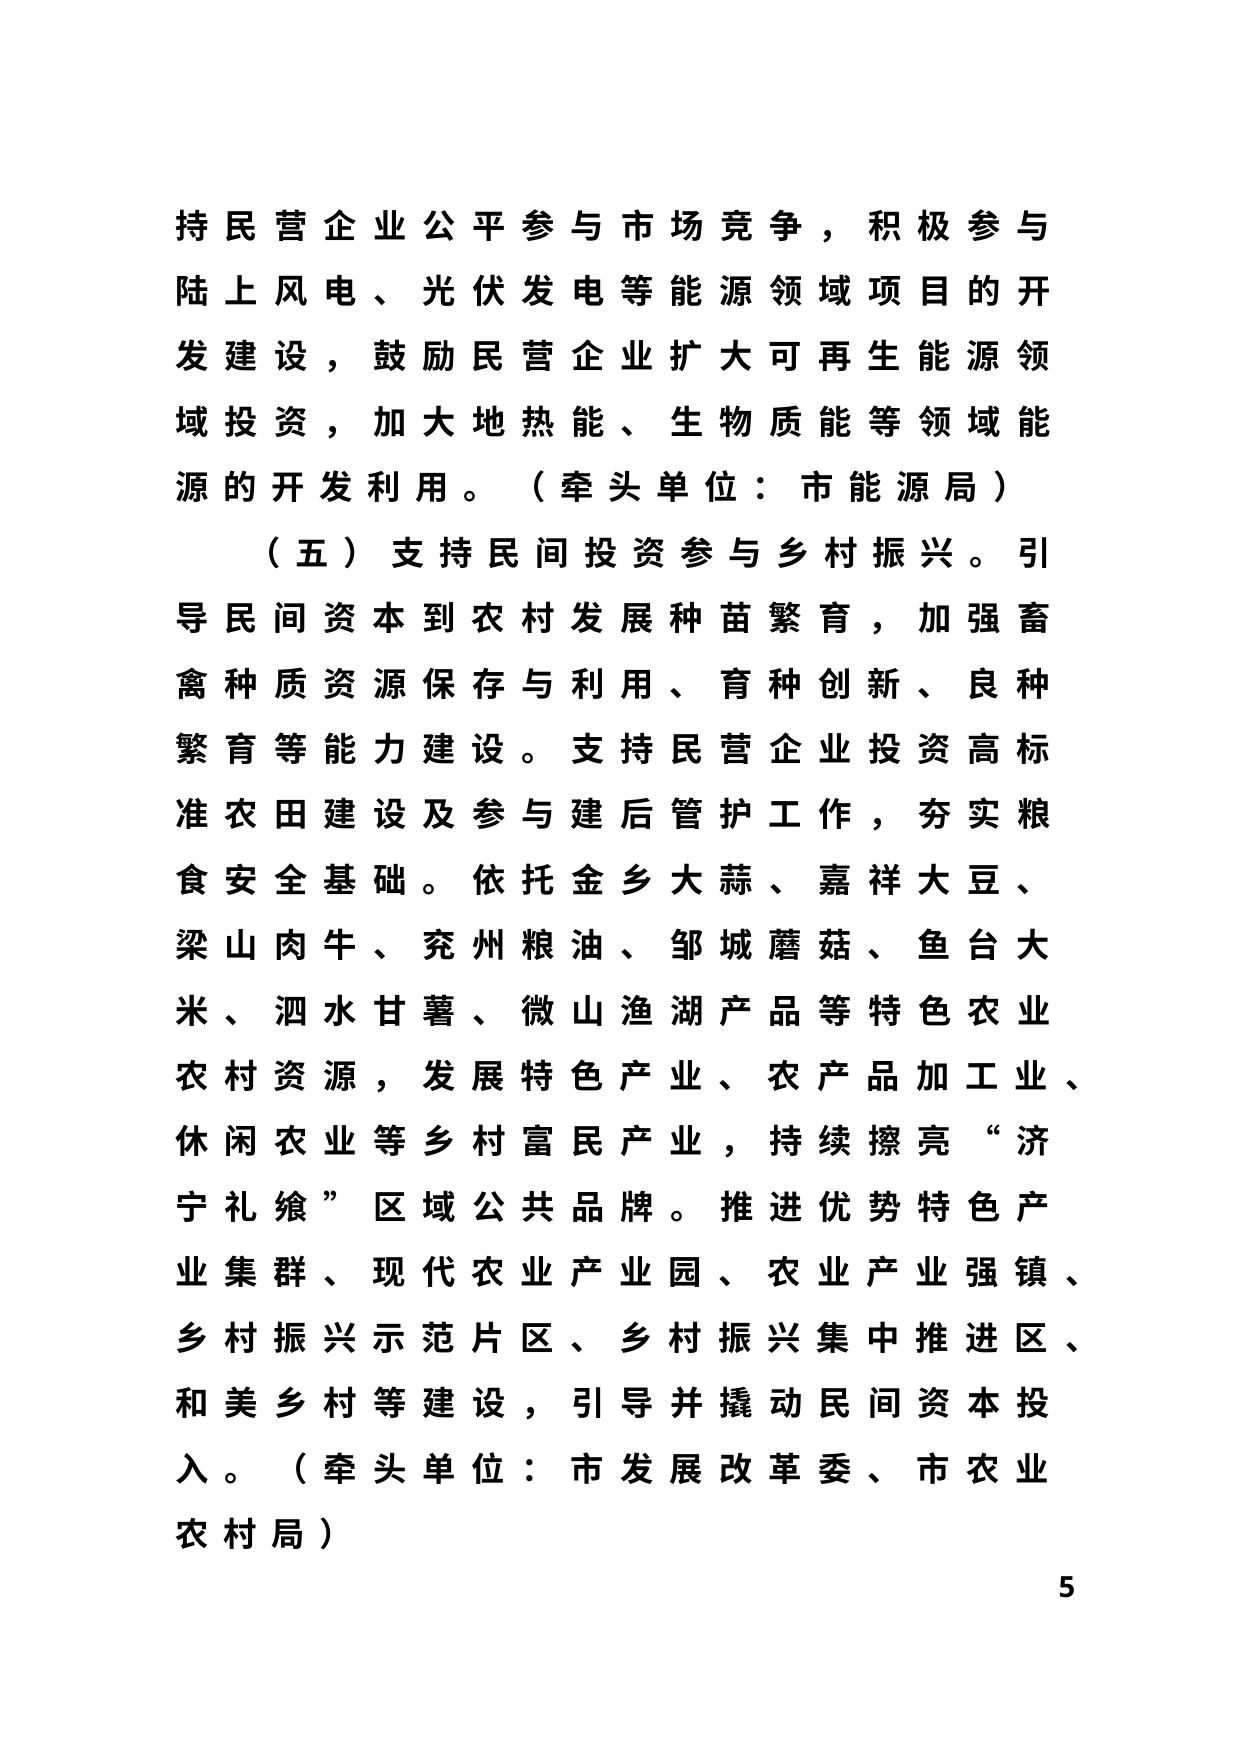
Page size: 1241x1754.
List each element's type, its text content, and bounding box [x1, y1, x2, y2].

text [175, 191, 1065, 518]
text （五）支持民间投资参与乡村振兴。引导民间资本到农村发展种苗繁育，加强畜禽种质资源保存与利用、育种创新、良种繁育等能力建设。支持民营企业投资高标准农田建设及参与建后管护工作，夯实粮食安全基础。依托金乡大蒜、嘉祥大豆、梁山肉牛、兖州粮油、邹城蘑菇、鱼台大米、泗水甘薯、微山渔湖产品等特色农业农村资源，发展特色产业、农产品加工业、休闲农业等乡村富民产业，持续擦亮“济宁礼飨”区域公共品牌。推进优势特色产业集群、现代农业产业园、农业产业强镇、乡村振兴示范片区、乡村振兴集中推进区、和美乡村等建设，引导并撬动民间资本投入。（牵头单位：市发展改革委、市农业农村局） [175, 518, 1065, 1564]
